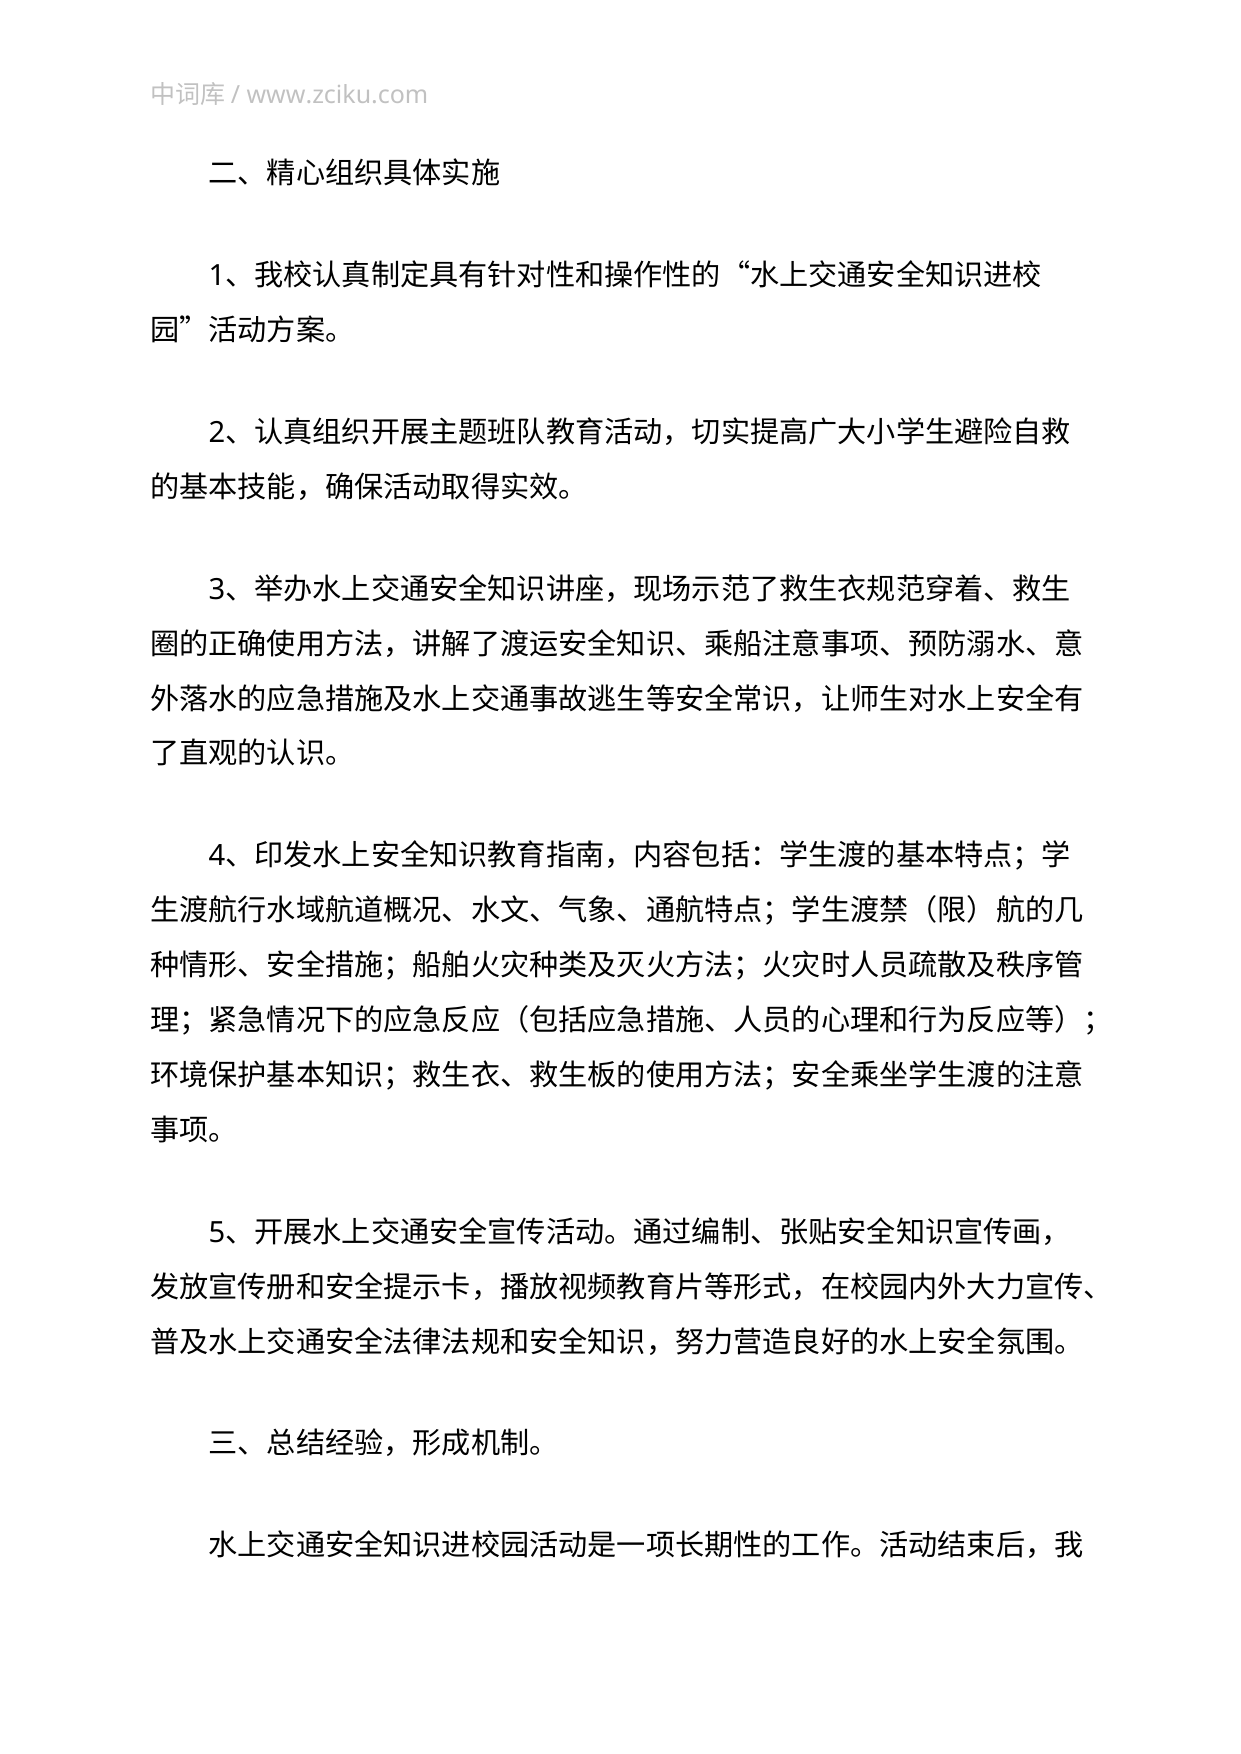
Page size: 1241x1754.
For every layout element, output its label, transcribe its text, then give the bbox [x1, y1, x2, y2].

text 1、我校认真制定具有针对性和操作性的“水上交通安全知识进校园”活动方案。 [150, 252, 1090, 349]
text 三、总结经验，形成机制。 [150, 1420, 1090, 1462]
text 5、开展水上交通安全宣传活动。通过编制、张贴安全知识宣传画，发放宣传册和安全提示卡，播放视频教育片等形式，在校园内外大力宣传、普及水上交通安全法律法规和安全知识，努力营造良好的水上安全氛围。 [150, 1208, 1090, 1360]
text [150, 1522, 1090, 1564]
text 4、印发水上安全知识教育指南，内容包括：学生渡的基本特点；学生渡航行水域航道概况、水文、气象、通航特点；学生渡禁（限）航的几种情形、安全措施；船舶火灾种类及灭火方法；火灾时人员疏散及秩序管理；紧急情况下的应急反应（包括应急措施、人员的心理和行为反应等）；环境保护基本知识；救生衣、救生板的使用方法；安全乘坐学生渡的注意事项。 [150, 832, 1090, 1149]
text 二、精心组织具体实施 [150, 150, 1090, 192]
text 2、认真组织开展主题班队教育活动，切实提高广大小学生避险自救的基本技能，确保活动取得实效。 [150, 408, 1090, 506]
text 3、举办水上交通安全知识讲座，现场示范了救生衣规范穿着、救生圈的正确使用方法，讲解了渡运安全知识、乘船注意事项、预防溺水、意外落水的应急措施及水上交通事故逃生等安全常识，让师生对水上安全有了直观的认识。 [150, 565, 1090, 772]
